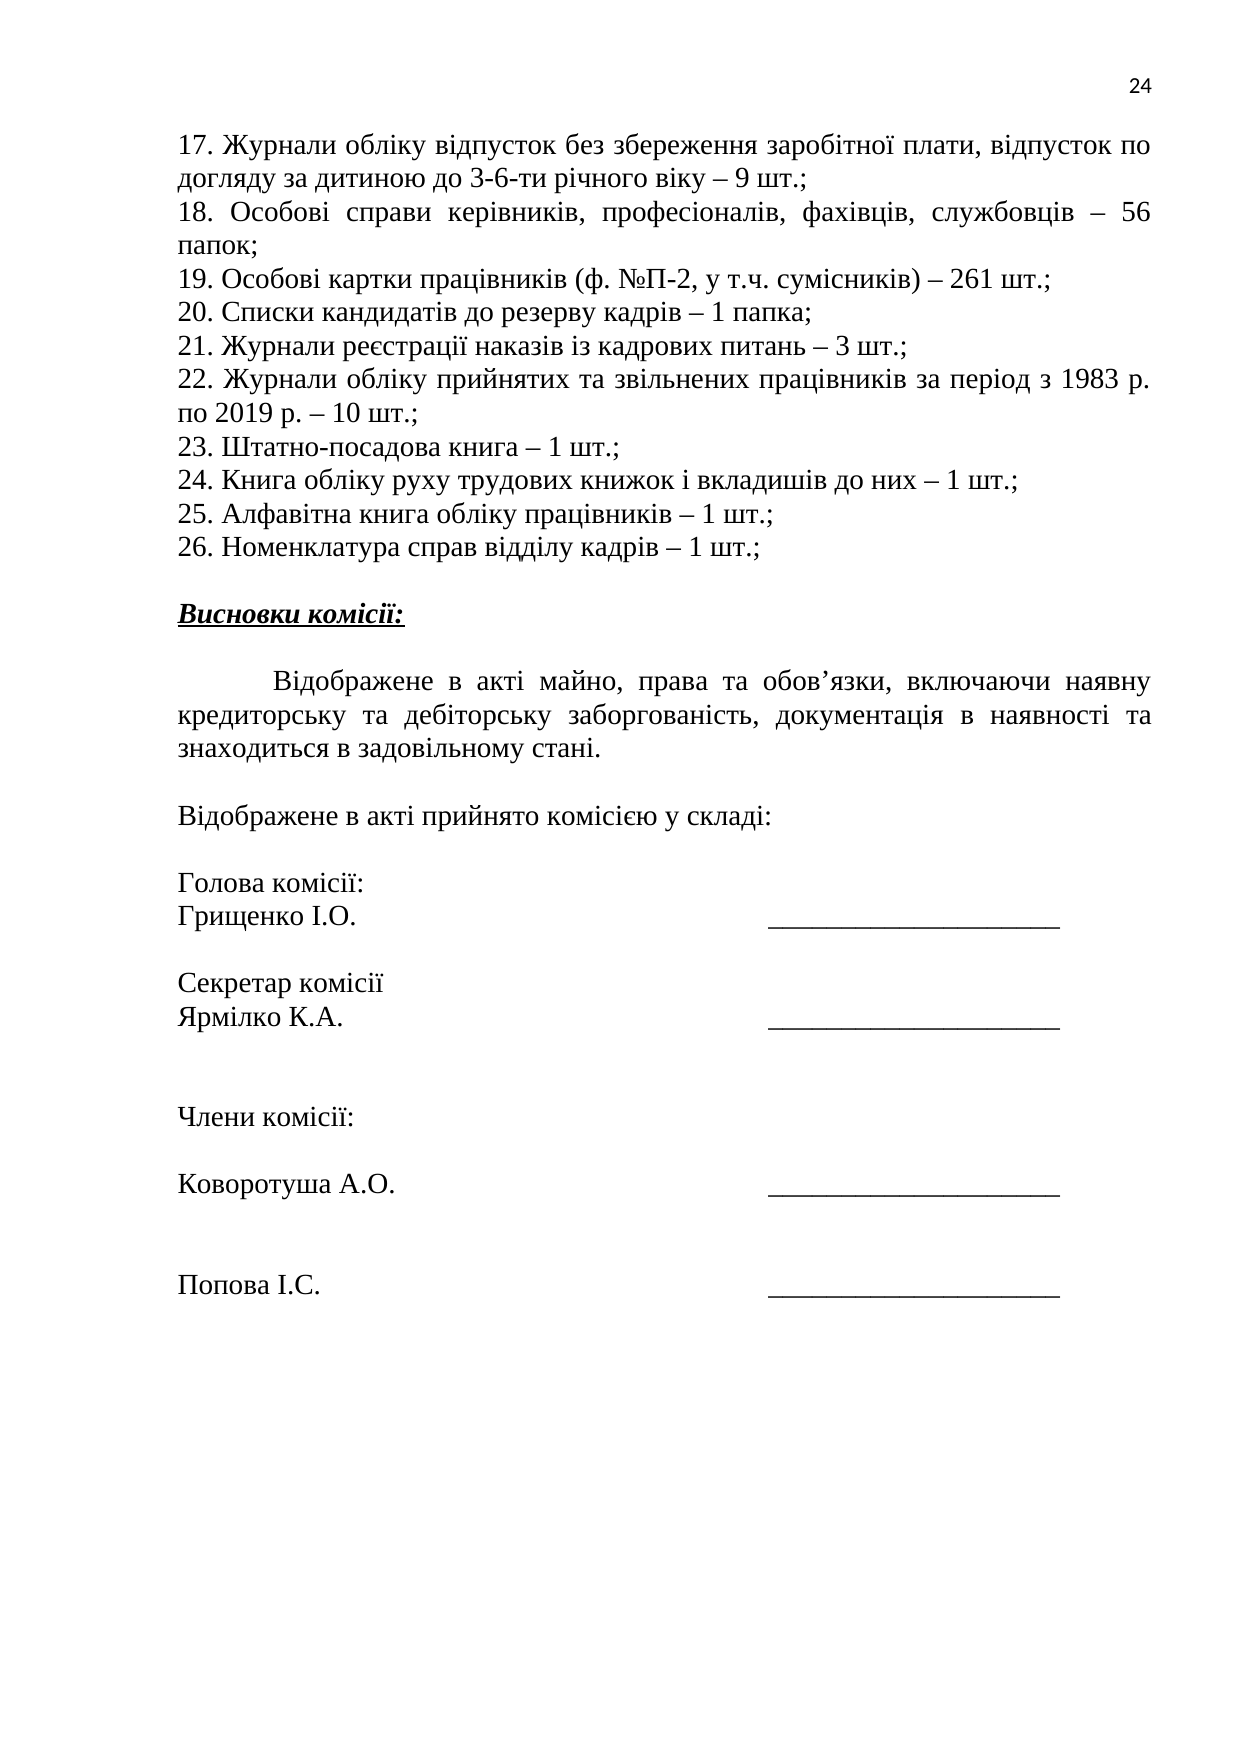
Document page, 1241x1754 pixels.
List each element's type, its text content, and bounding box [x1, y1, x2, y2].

text Грищенко І.О. ____________________ [177, 898, 1152, 932]
text Голова комісії: [177, 865, 1152, 898]
text Відображене в акті майно, права та обов’язки, включаючи наявну кредиторську та дебіторську заборгованість, документація в наявності та знаходиться в задовільному стані. [177, 663, 1152, 764]
text 18. Особові справи керівників, професіоналів, фахівців, службовців – 56 папок; [177, 194, 1152, 261]
text 22. Журнали обліку прийнятих та звільнених працівників за період з 1983 р. по 2019 р. – 10 шт.; [177, 362, 1152, 429]
text 24. Книга обліку руху трудових книжок і вкладишів до них – 1 шт.; [177, 462, 1152, 496]
text Секретар комісії [177, 965, 1152, 999]
text Члени комісії: [177, 1099, 1152, 1133]
text 17. Журнали обліку відпусток без збереження заробітної плати, відпусток по догляду за дитиною до 3-6-ти річного віку – 9 шт.; [177, 127, 1152, 194]
text Ярмілко К.А. ____________________ [177, 999, 1152, 1032]
text 21. Журнали реєстрації наказів із кадрових питань – 3 шт.; [177, 328, 1152, 362]
text 20. Списки кандидатів до резерву кадрів – 1 папка; [177, 294, 1152, 328]
text 25. Алфавітна книга обліку працівників – 1 шт.; [177, 496, 1152, 529]
text 23. Штатно-посадова книга – 1 шт.; [177, 429, 1152, 462]
text 19. Особові картки працівників (ф. №П-2, у т.ч. сумісників) – 261 шт.; [177, 261, 1152, 294]
text Висновки комісії: [177, 596, 1152, 630]
text Попова І.С. ____________________ [177, 1267, 1152, 1301]
text 26. Номенклатура справ відділу кадрів – 1 шт.; [177, 529, 1152, 563]
text Відображене в акті прийнято комісією у складі: [177, 798, 1152, 831]
text Коворотуша А.О. ____________________ [177, 1167, 1152, 1200]
